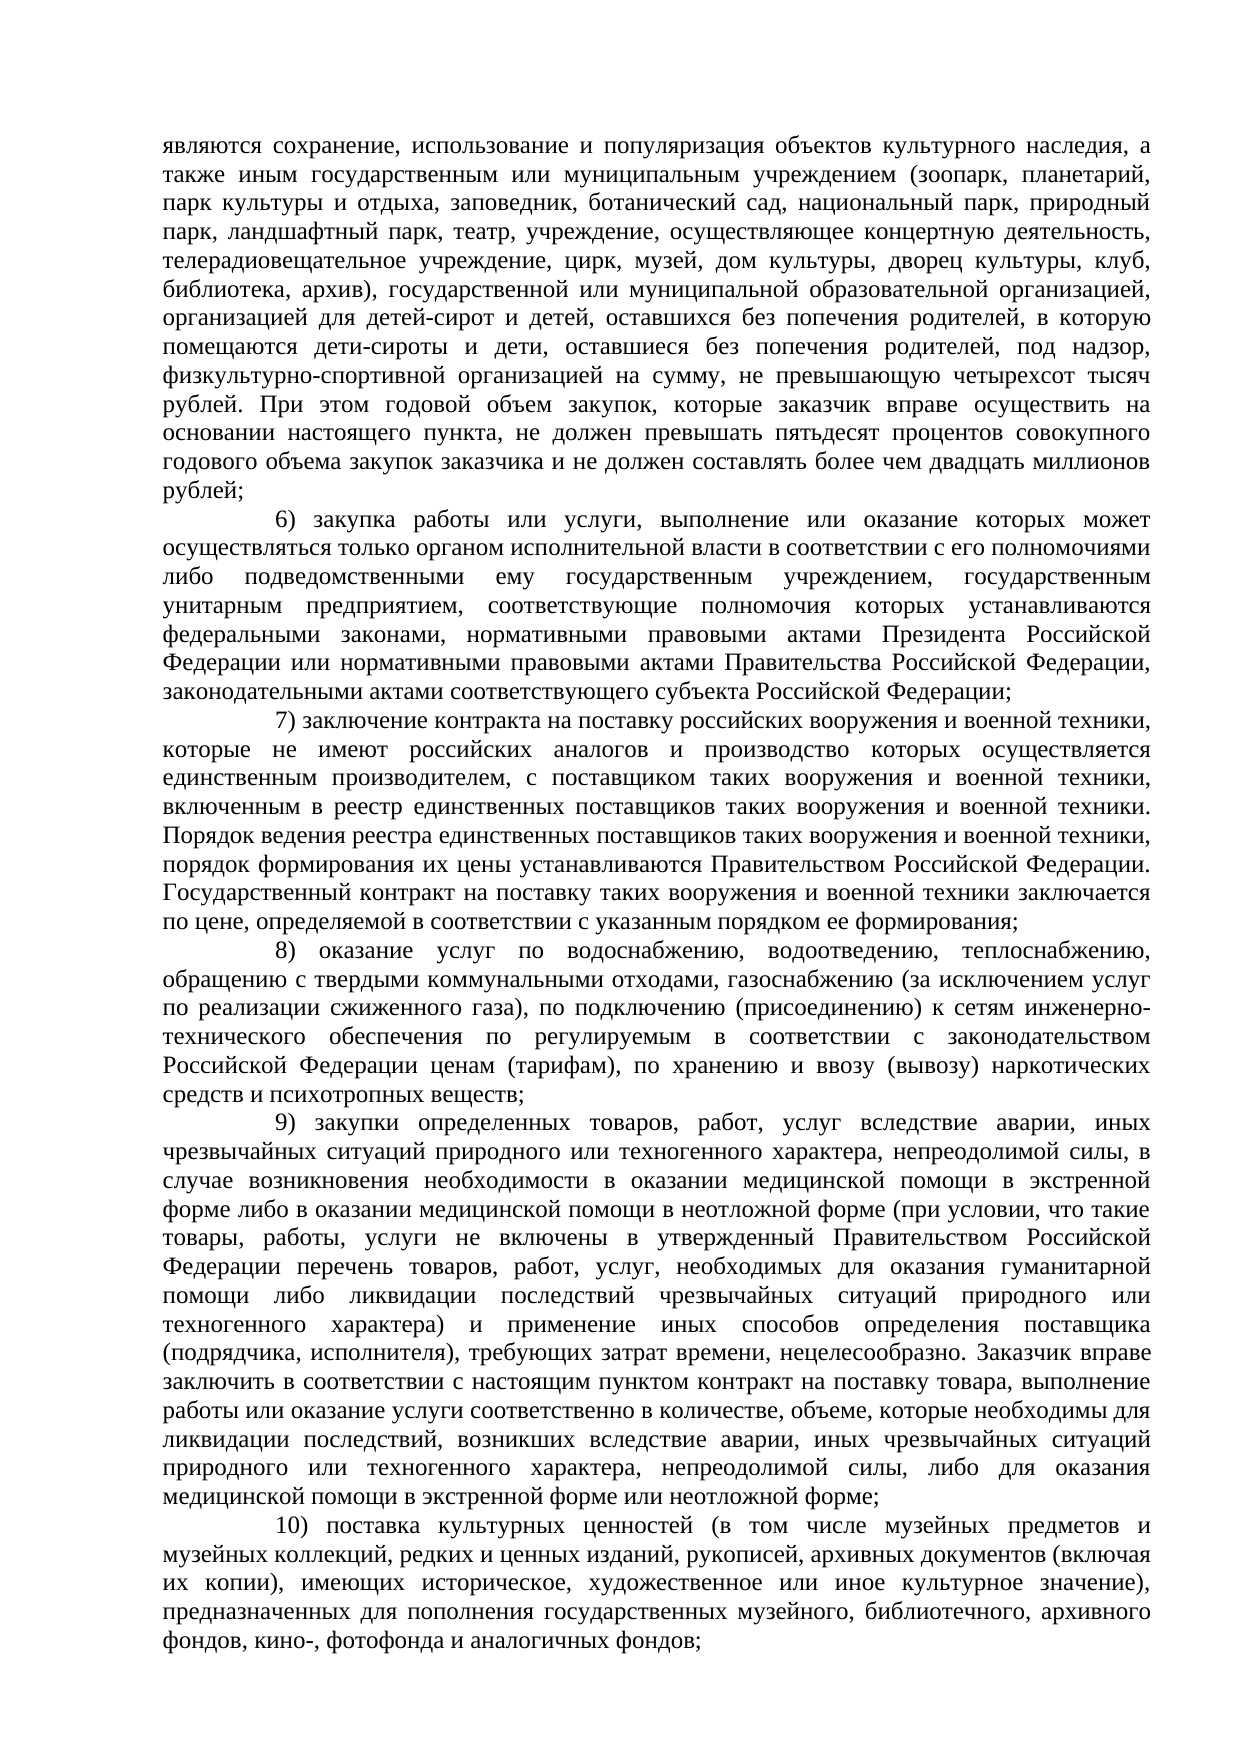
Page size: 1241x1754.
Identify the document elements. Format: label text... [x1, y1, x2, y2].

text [162, 130, 1152, 504]
text 9) закупки определенных товаров, работ, услуг вследствие аварии, иных чрезвычайных ситуаций природного или техногенного характера, непреодолимой силы, в случае возникновения необходимости в оказании медицинской помощи в экстренной форме либо в оказании медицинской помощи в неотложной форме (при условии, что такие товары, работы, услуги не включены в утвержденный Правительством Российской Федерации перечень товаров, работ, услуг, необходимых для оказания гуманитарной помощи либо ликвидации последствий чрезвычайных ситуаций природного или техногенного характера) и применение иных способов определения поставщика (подрядчика, исполнителя), требующих затрат времени, нецелесообразно. Заказчик вправе заключить в соответствии с настоящим пунктом контракт на поставку товара, выполнение работы или оказание услуги соответственно в количестве, объеме, которые необходимы для ликвидации последствий, возникших вследствие аварии, иных чрезвычайных ситуаций природного или техногенного характера, непреодолимой силы, либо для оказания медицинской помощи в экстренной форме или неотложной форме; [162, 1107, 1152, 1510]
text 6) закупка работы или услуги, выполнение или оказание которых может осуществляться только органом исполнительной власти в соответствии с его полномочиями либо подведомственными ему государственным учреждением, государственным унитарным предприятием, соответствующие полномочия которых устанавливаются федеральными законами, нормативными правовыми актами Президента Российской Федерации или нормативными правовыми актами Правительства Российской Федерации, законодательными актами соответствующего субъекта Российской Федерации; [162, 504, 1152, 705]
text 8) оказание услуг по водоснабжению, водоотведению, теплоснабжению, обращению с твердыми коммунальными отходами, газоснабжению (за исключением услуг по реализации сжиженного газа), по подключению (присоединению) к сетям инженерно-технического обеспечения по регулируемым в соответствии с законодательством Российской Федерации ценам (тарифам), по хранению и ввозу (вывозу) наркотических средств и психотропных веществ; [162, 935, 1152, 1107]
text 10) поставка культурных ценностей (в том числе музейных предметов и музейных коллекций, редких и ценных изданий, рукописей, архивных документов (включая их копии), имеющих историческое, художественное или иное культурное значение), предназначенных для пополнения государственных музейного, библиотечного, архивного фондов, кино-, фотофонда и аналогичных фондов; [162, 1510, 1152, 1654]
text 7) заключение контракта на поставку российских вооружения и военной техники, которые не имеют российских аналогов и производство которых осуществляется единственным производителем, с поставщиком таких вооружения и военной техники, включенным в реестр единственных поставщиков таких вооружения и военной техники. Порядок ведения реестра единственных поставщиков таких вооружения и военной техники, порядок формирования их цены устанавливаются Правительством Российской Федерации. Государственный контракт на поставку таких вооружения и военной техники заключается по цене, определяемой в соответствии с указанным порядком ее формирования; [162, 705, 1152, 935]
